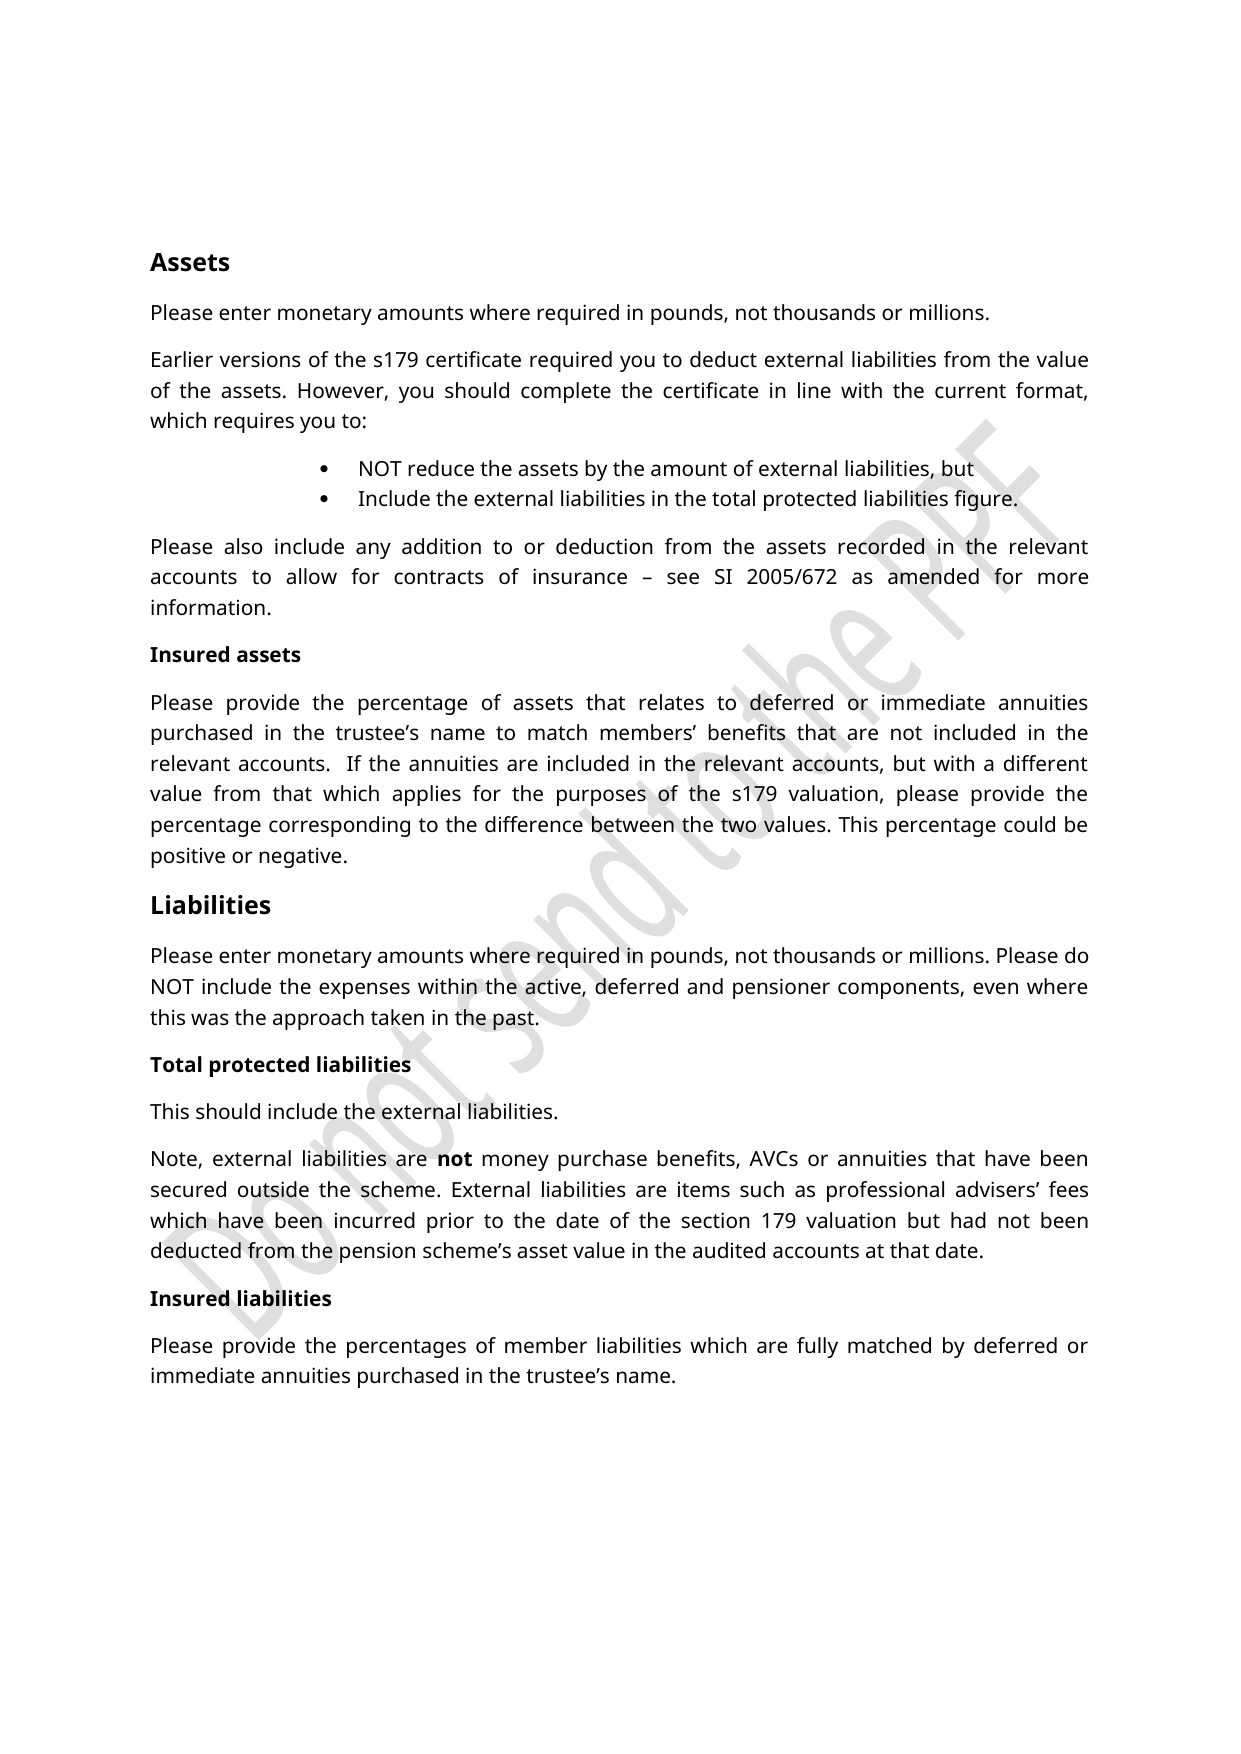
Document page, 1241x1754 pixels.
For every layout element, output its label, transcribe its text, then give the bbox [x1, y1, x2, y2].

text Please also include any addition to or deduction from the assets recorded in the relevant accounts to allow for contracts of insurance – see SI 2005/672 as amended for more information. [150, 532, 1090, 621]
text Total protected liabilities [150, 1050, 1090, 1078]
text Insured assets [150, 640, 1090, 669]
text Note, external liabilities are not money purchase benefits, AVCs or annuities that have been secured outside the scheme. External liabilities are items such as professional advisers’ fees which have been incurred prior to the date of the section 179 valuation but had not been deducted from the pension scheme’s asset value in the audited accounts at that date. [150, 1144, 1090, 1265]
text Assets [150, 244, 1090, 279]
text Liabilities [150, 888, 1090, 922]
list Include the external liabilities in the total protected liabilities figure. [320, 484, 1090, 513]
text Please provide the percentages of member liabilities which are fully matched by deferred or immediate annuities purchased in the trustee’s name. [150, 1331, 1090, 1390]
text Please enter monetary amounts where required in pounds, not thousands or millions. [150, 298, 1090, 326]
text This should include the external liabilities. [150, 1097, 1090, 1126]
text Earlier versions of the s179 certificate required you to deduct external liabilities from the value of the assets. However, you should complete the certificate in line with the current format, which requires you to: [150, 345, 1090, 435]
text Please provide the percentage of assets that relates to deferred or immediate annuities purchased in the trustee’s name to match members’ benefits that are not included in the relevant accounts. If the annuities are included in the relevant accounts, but with a different value from that which applies for the purposes of the s179 valuation, please provide the percentage corresponding to the difference between the two values. This percentage could be positive or negative. [150, 688, 1090, 869]
list NOT reduce the assets by the amount of external liabilities, but [320, 454, 1090, 482]
text Please enter monetary amounts where required in pounds, not thousands or millions. Please do NOT include the expenses within the active, deferred and pensioner components, even where this was the approach taken in the past. [150, 941, 1090, 1031]
text Insured liabilities [150, 1284, 1090, 1312]
